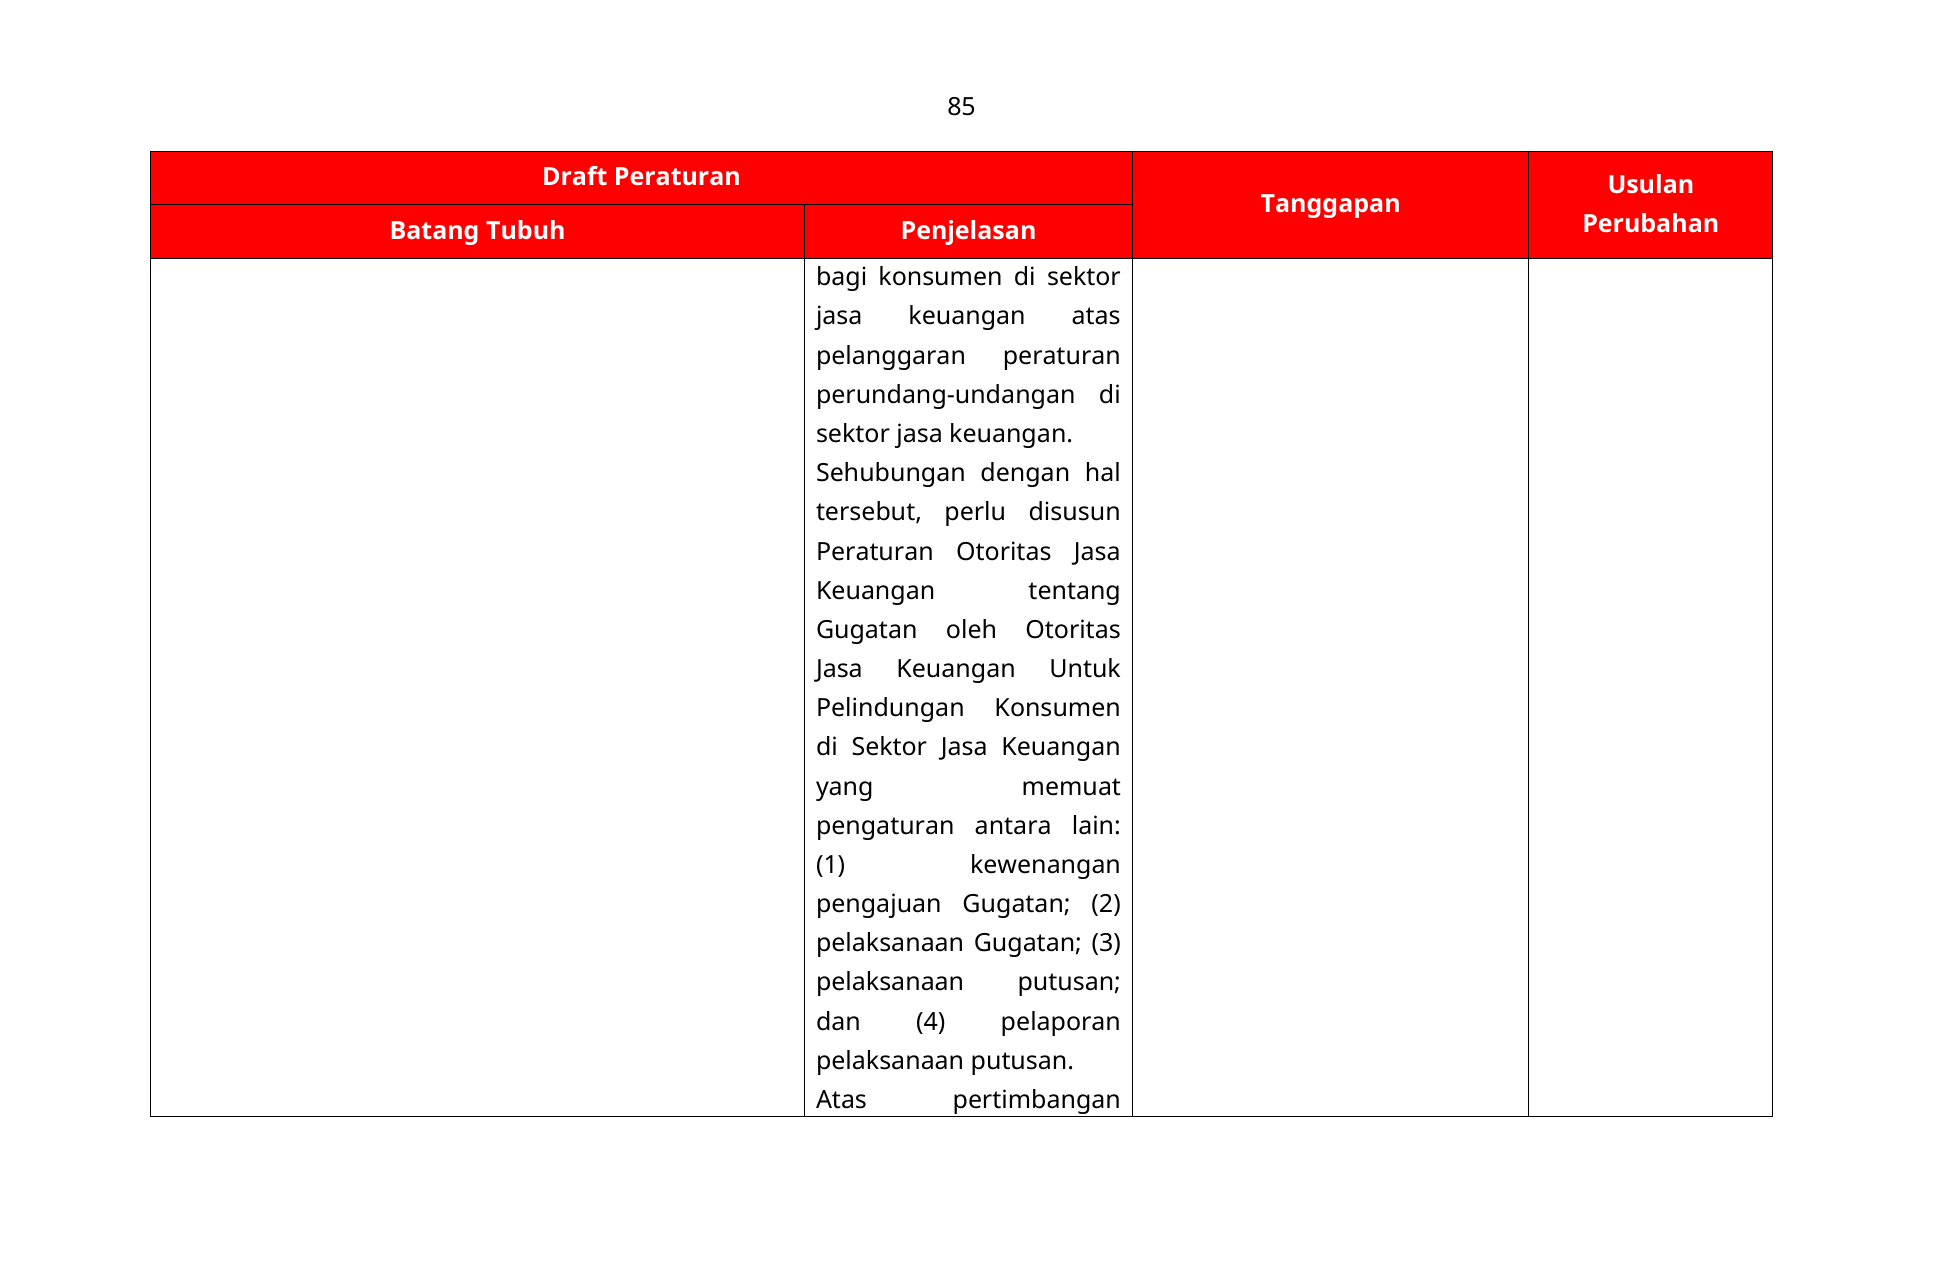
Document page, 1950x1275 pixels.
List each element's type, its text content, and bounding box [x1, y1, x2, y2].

table_cell [1529, 259, 1772, 1116]
table_cell [1133, 259, 1528, 1116]
table_header Draft Peraturan [151, 152, 1132, 204]
table_cell [151, 259, 804, 1116]
table_cell Batang Tubuh [151, 205, 804, 258]
table_header Tanggapan [1133, 152, 1528, 258]
table_header Usulan Perubahan [1529, 152, 1772, 258]
table_cell Penjelasan [805, 205, 1132, 258]
